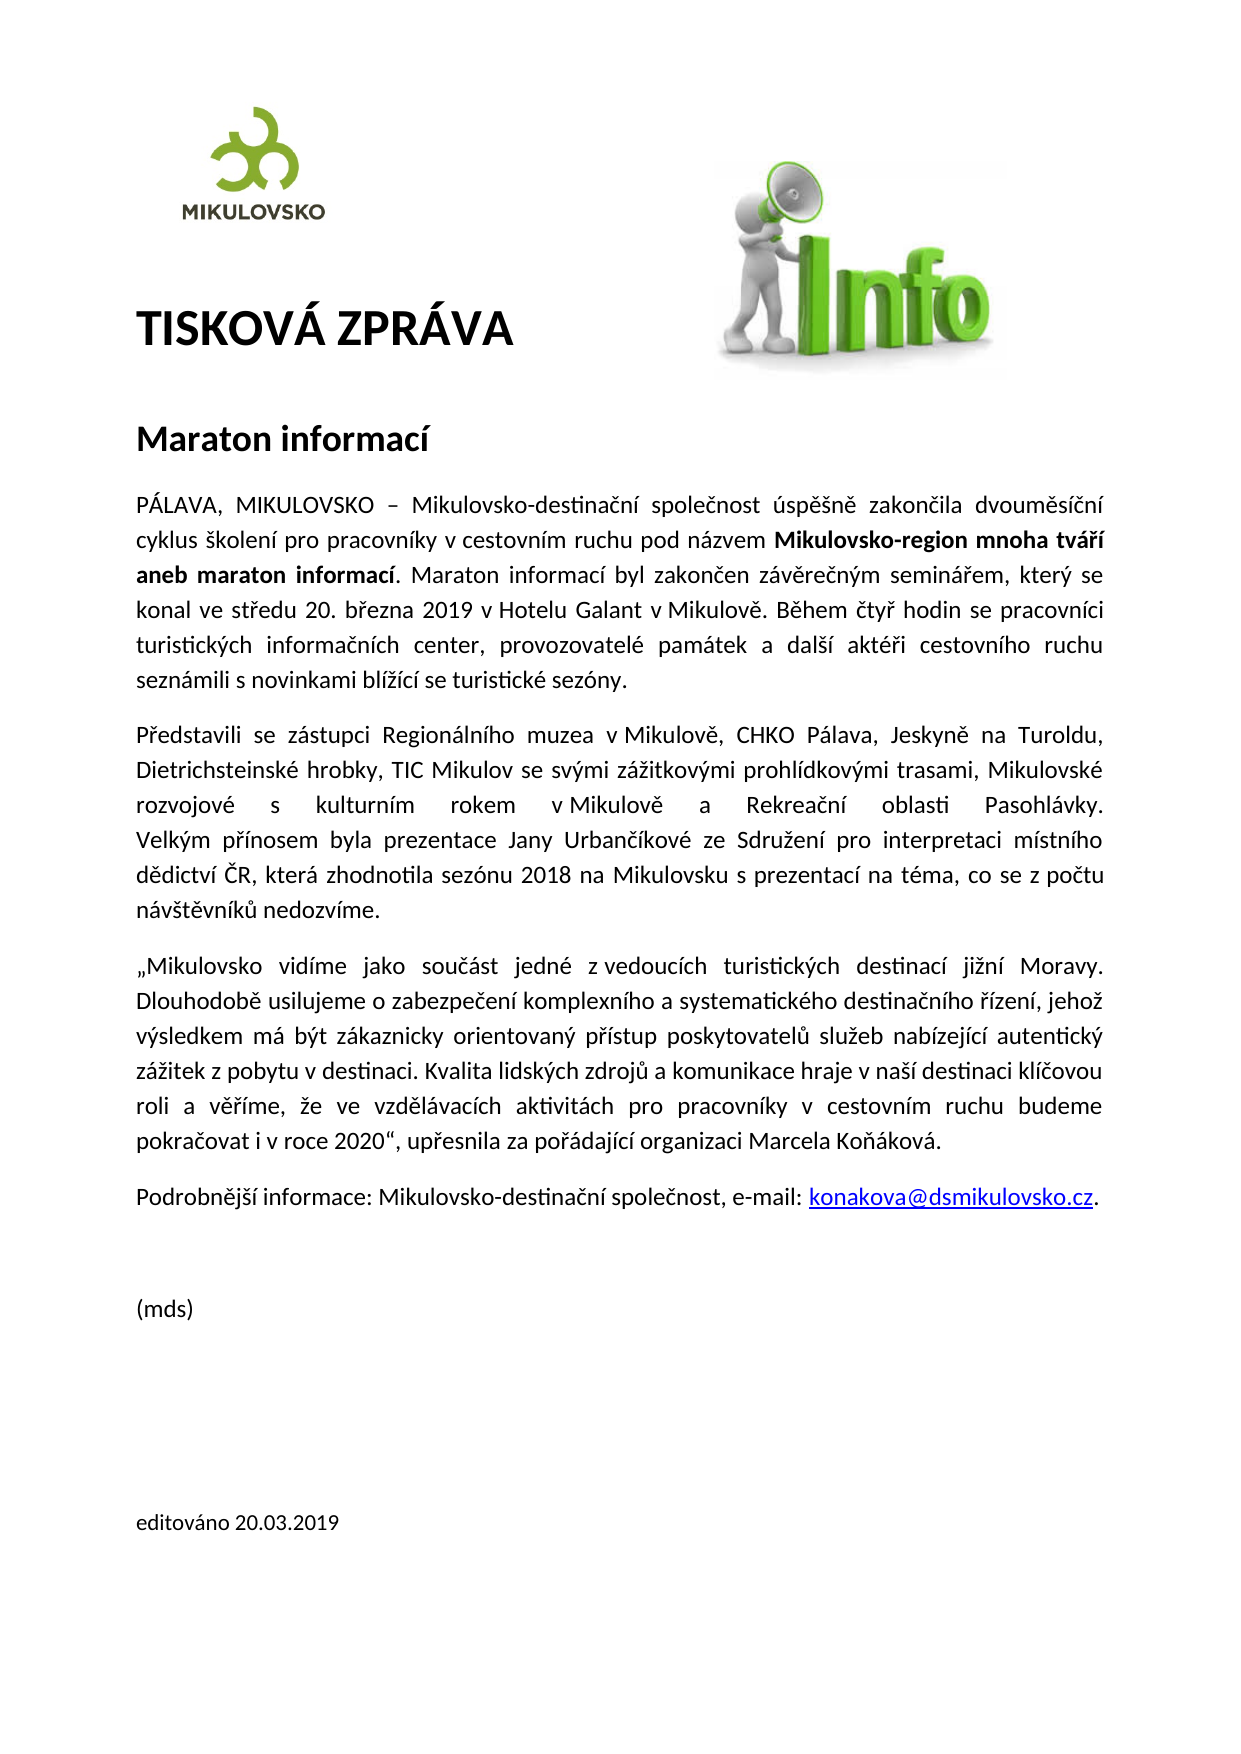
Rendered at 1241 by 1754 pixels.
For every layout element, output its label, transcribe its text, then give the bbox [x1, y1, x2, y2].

picture [135, 69, 372, 257]
text Maraton informací [136, 415, 1104, 461]
text Podrobnější informace: Mikulovsko-destinační společnost, e-mail: konakova@dsmikulovsko.cz. [136, 1181, 1104, 1212]
text TISKOVÁ ZPRÁVA [136, 294, 1104, 390]
text „Mikulovsko vidíme jako součást jedné z vedoucích turistických destinací jižní Moravy. Dlouhodobě usilujeme o zabezpečení komplexního a systematického destinačního řízení, jehož výsledkem má být zákaznicky orientovaný přístup poskytovatelů služeb nabízející autentický zážitek z pobytu v destinaci. Kvalita lidských zdrojů a komunikace hraje v naší destinaci klíčovou roli a věříme, že ve vzdělávacích aktivitách pro pracovníky v cestovním ruchu budeme pokračovat i v roce 2020“, upřesnila za pořádající organizaci Marcela Koňáková. [136, 951, 1104, 1156]
text editováno 20.03.2019 [136, 1508, 1104, 1536]
text (mds) [136, 1293, 1104, 1323]
text Představili se zástupci Regionálního muzea v Mikulově, CHKO Pálava, Jeskyně na Turoldu, Dietrichsteinské hrobky, TIC Mikulov se svými zážitkovými prohlídkovými trasami, Mikulovské rozvojové s kulturním rokem v Mikulově a Rekreační oblasti Pasohlávky. Velkým přínosem byla prezentace Jany Urbančíkové ze Sdružení pro interpretaci místního dědictví ČR, která zhodnotila sezónu 2018 na Mikulovsku s prezentací na téma, co se z počtu návštěvníků nedozvíme. [136, 720, 1104, 925]
text PÁLAVA, MIKULOVSKO – Mikulovsko-destinační společnost úspěšně zakončila dvouměsíční cyklus školení pro pracovníky v cestovním ruchu pod názvem Mikulovsko-region mnoha tváří aneb maraton informací. Maraton informací byl zakončen závěrečným seminářem, který se konal ve středu 20. března 2019 v Hotelu Galant v Mikulově. Během čtyř hodin se pracovníci turistických informačních center, provozovatelé památek a další aktéři cestovního ruchu seznámili s novinkami blížící se turistické sezóny. [136, 489, 1104, 694]
picture [714, 161, 1007, 380]
